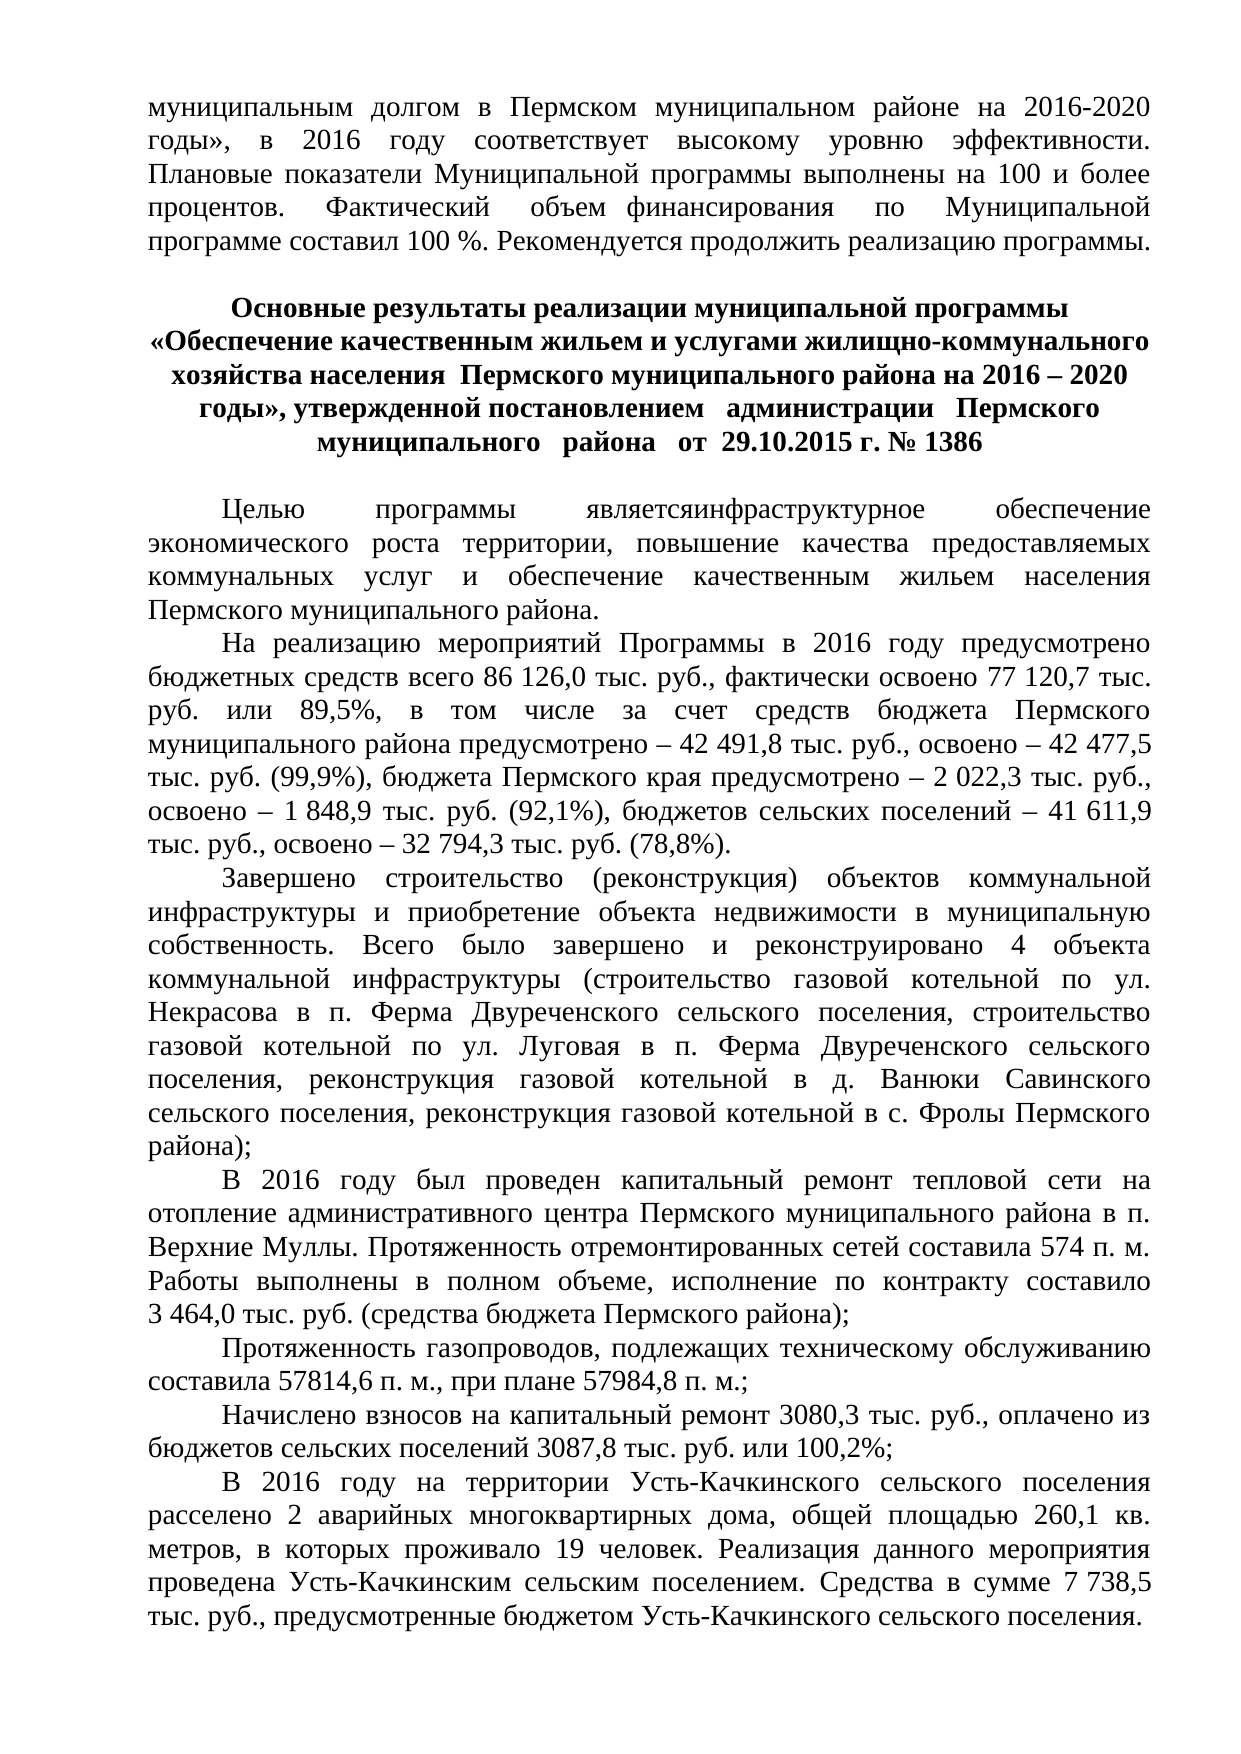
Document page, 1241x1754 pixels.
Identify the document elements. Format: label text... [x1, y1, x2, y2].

text Протяженность газопроводов, подлежащих техническому обслуживанию составила 57814,6 п. м., при плане 57984,8 п. м.; [148, 1330, 1152, 1397]
text В 2016 году был проведен капитальный ремонт тепловой сети на отопление административного центра Пермского муниципального района в п. Верхние Муллы. Протяженность отремонтированных сетей составила 574 п. м. Работы выполнены в полном объеме, исполнение по контракту составило 3 464,0 тыс. руб. (средства бюджета Пермского района); [148, 1162, 1152, 1330]
text В 2016 году на территории Усть-Качкинского сельского поселения расселено 2 аварийных многоквартирных дома, общей площадью 260,1 кв. метров, в которых проживало 19 человек. Реализация данного мероприятия проведена Усть-Качкинским сельским поселением. Средства в сумме 7 738,5 тыс. руб., предусмотренные бюджетом Усть-Качкинского сельского поселения. [148, 1464, 1152, 1632]
text На реализацию мероприятий Программы в 2016 году предусмотрено бюджетных средств всего 86 126,0 тыс. руб., фактически освоено 77 120,7 тыс. руб. или 89,5%, в том числе за счет средств бюджета Пермского муниципального района предусмотрено – 42 491,8 тыс. руб., освоено – 42 477,5 тыс. руб. (99,9%), бюджета Пермского края предусмотрено – 2 022,3 тыс. руб., освоено – 1 848,9 тыс. руб. (92,1%), бюджетов сельских поселений – 41 611,9 тыс. руб., освоено – 32 794,3 тыс. руб. (78,8%). [148, 625, 1152, 860]
subtitle Основные результаты реализации муниципальной программы «Обеспечение качественным жильем и услугами жилищно-коммунального хозяйства населения Пермского муниципального района на 2016 – 2020 годы», утвержденной постановлением администрации Пермского муниципального района от 29.10.2015 г. № 1386 [148, 290, 1152, 458]
text Завершено строительство (реконструкция) объектов коммунальной инфраструктуры и приобретение объекта недвижимости в муниципальную собственность. Всего было завершено и реконструировано 4 объекта коммунальной инфраструктуры (строительство газовой котельной по ул. Некрасова в п. Ферма Двуреченского сельского поселения, строительство газовой котельной по ул. Луговая в п. Ферма Двуреченского сельского поселения, реконструкция газовой котельной в д. Ванюки Савинского сельского поселения, реконструкция газовой котельной в с. Фролы Пермского района); [148, 860, 1152, 1162]
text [148, 89, 1152, 256]
text Начислено взносов на капитальный ремонт 3080,3 тыс. руб., оплачено из бюджетов сельских поселений 3087,8 тыс. руб. или 100,2%; [148, 1397, 1152, 1464]
text Целью программы являетсяинфраструктурное обеспечение экономического роста территории, повышение качества предоставляемых коммунальных услуг и обеспечение качественным жильем населения Пермского муниципального района. [148, 491, 1152, 625]
